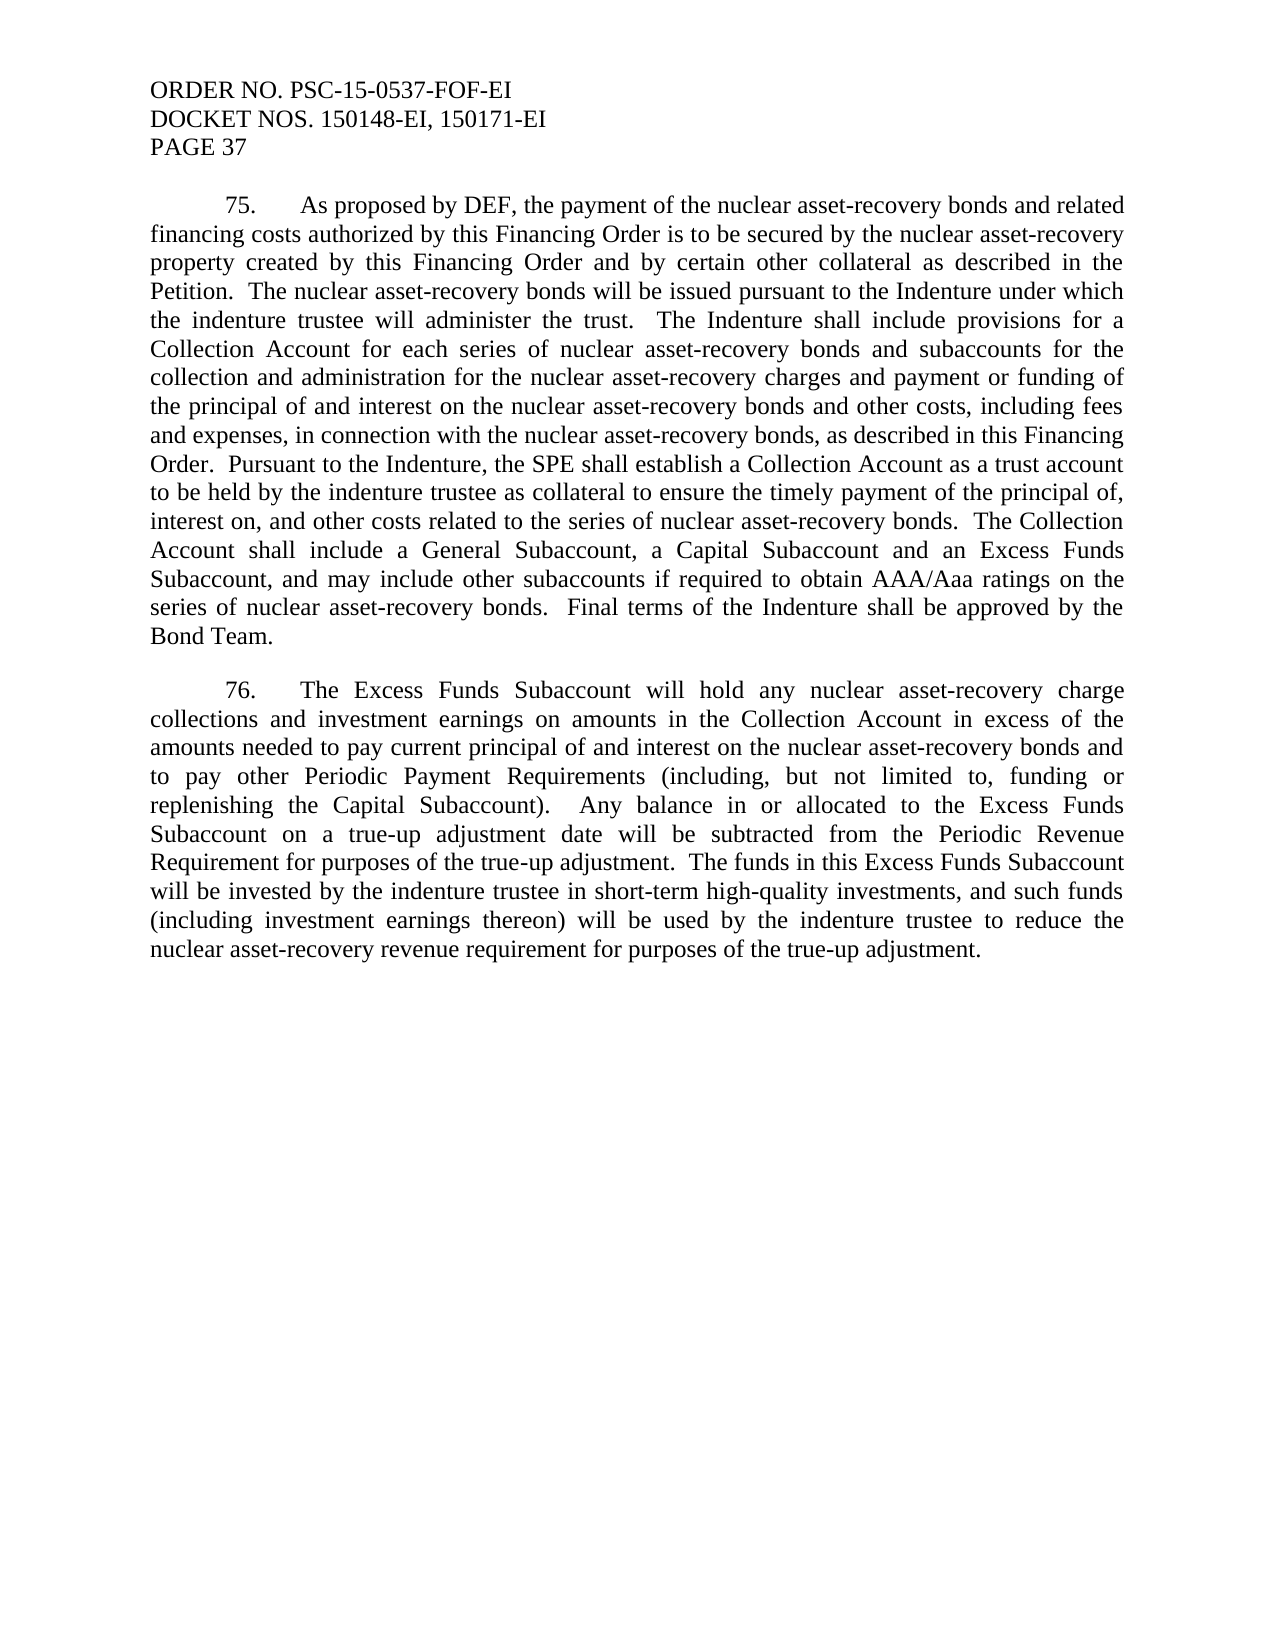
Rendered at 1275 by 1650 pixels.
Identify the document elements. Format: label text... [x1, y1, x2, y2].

subtitle 76. The Excess Funds Subaccount will hold any nuclear asset-recovery charge collections and investment earnings on amounts in the Collection Account in excess of the amounts needed to pay current principal of and interest on the nuclear asset-recovery bonds and to pay other Periodic Payment Requirements (including, but not limited to, funding or replenishing the Capital Subaccount). Any balance in or allocated to the Excess Funds Subaccount on a true-up adjustment date will be subtracted from the Periodic Revenue Requirement for purposes of the true-up adjustment. The funds in this Excess Funds Subaccount will be invested by the indenture trustee in short-term high-quality investments, and such funds (including investment earnings thereon) will be used by the indenture trustee to reduce the nuclear asset-recovery revenue requirement for purposes of the true-up adjustment. [150, 675, 1125, 962]
subtitle 75. As proposed by DEF, the payment of the nuclear asset-recovery bonds and related financing costs authorized by this Financing Order is to be secured by the nuclear asset-recovery property created by this Financing Order and by certain other collateral as described in the Petition. The nuclear asset-recovery bonds will be issued pursuant to the Indenture under which the indenture trustee will administer the trust. The Indenture shall include provisions for a Collection Account for each series of nuclear asset-recovery bonds and subaccounts for the collection and administration for the nuclear asset-recovery charges and payment or funding of the principal of and interest on the nuclear asset-recovery bonds and other costs, including fees and expenses, in connection with the nuclear asset-recovery bonds, as described in this Financing Order. Pursuant to the Indenture, the SPE shall establish a Collection Account as a trust account to be held by the indenture trustee as collateral to ensure the timely payment of the principal of, interest on, and other costs related to the series of nuclear asset-recovery bonds. The Collection Account shall include a General Subaccount, a Capital Subaccount and an Excess Funds Subaccount, and may include other subaccounts if required to obtain AAA/Aaa ratings on the series of nuclear asset-recovery bonds. Final terms of the Indenture shall be approved by the Bond Team. [150, 190, 1125, 650]
